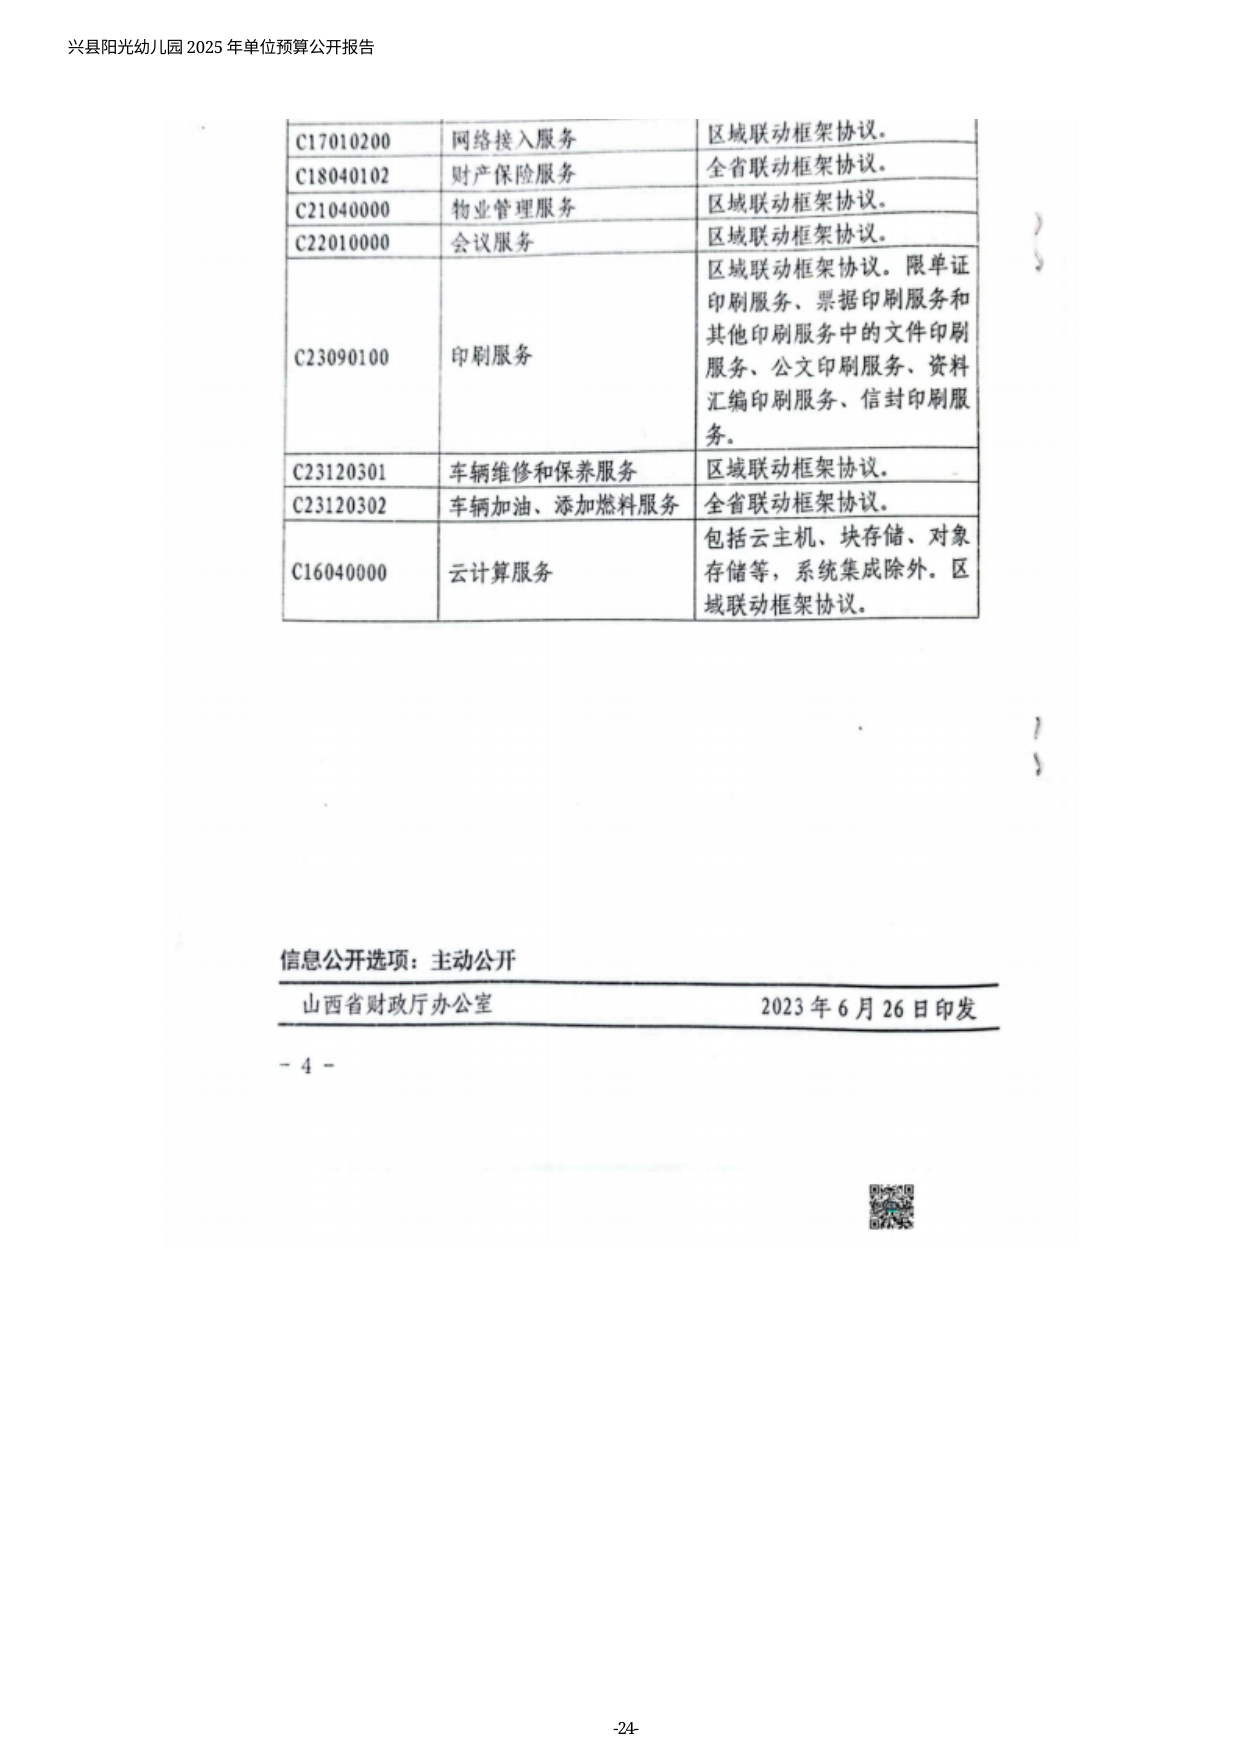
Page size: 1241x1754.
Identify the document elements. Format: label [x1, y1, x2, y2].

picture [165, 119, 1078, 1247]
